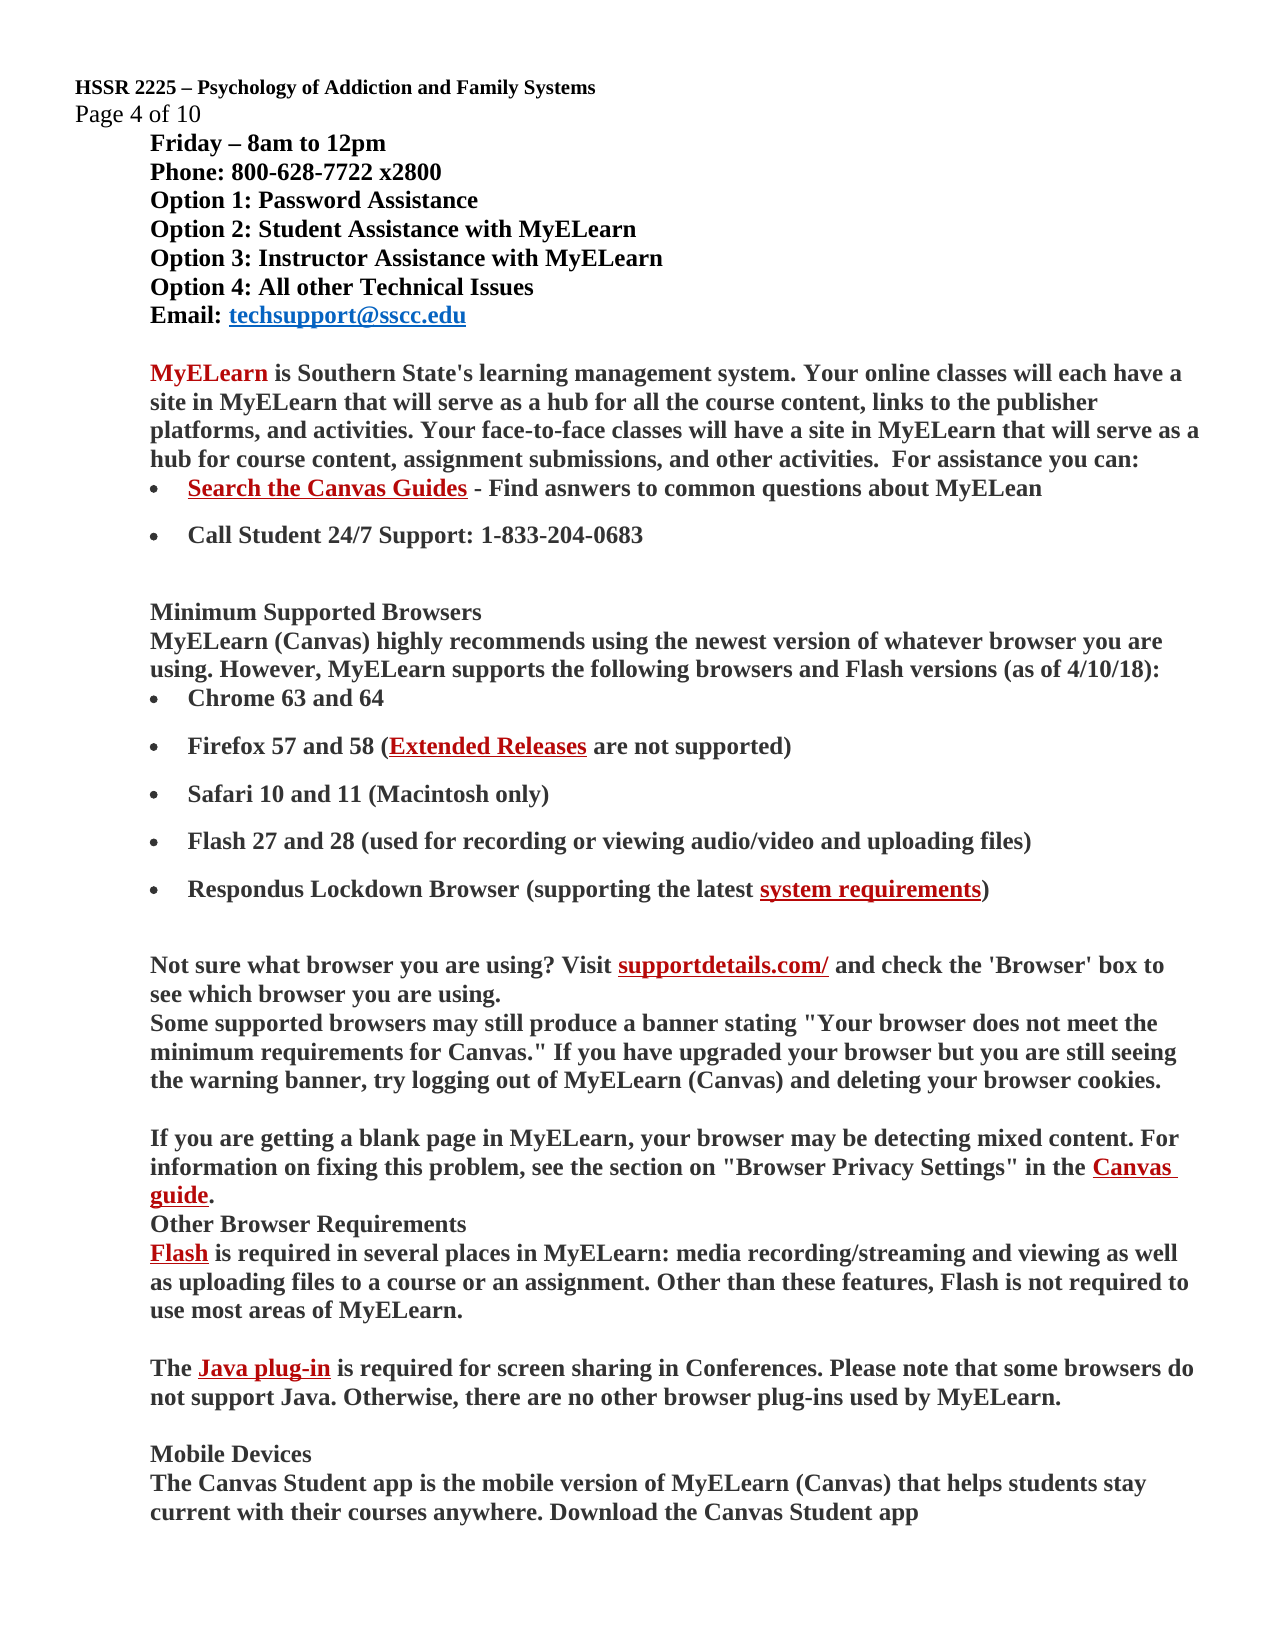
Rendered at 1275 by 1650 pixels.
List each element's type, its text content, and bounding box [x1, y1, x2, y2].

text Some supported browsers may still produce a banner stating "Your browser does not meet the minimum requirements for Canvas." If you have upgraded your browser but you are still seeing the warning banner, try logging out of MyELearn (Canvas) and deleting your browser cookies. [150, 1008, 1200, 1094]
list Search the Canvas Guides - Find asnwers to common questions about MyELean [150, 473, 1200, 502]
text Option 3: Instructor Assistance with MyELearn [150, 243, 1200, 272]
text Flash is required in several places in MyELearn: media recording/streaming and viewing as well as uploading files to a course or an assignment. Other than these features, Flash is not required to use most areas of MyELearn. [150, 1238, 1200, 1324]
text Option 1: Password Assistance [150, 185, 1200, 214]
text Not sure what browser you are using? Visit supportdetails.com/ and check the 'Browser' box to see which browser you are using. [150, 951, 1200, 1008]
text MyELearn is Southern State's learning management system. Your online classes will each have a site in MyELearn that will serve as a hub for all the course content, links to the publisher platforms, and activities. Your face-to-face classes will have a site in MyELearn that will serve as a hub for course content, assignment submissions, and other activities. For assistance you can: [150, 358, 1200, 473]
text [150, 1468, 1200, 1526]
list Safari 10 and 11 (Macintosh only) [150, 779, 1200, 807]
text Minimum Supported Browsers [150, 597, 1200, 626]
text Option 2: Student Assistance with MyELearn [150, 214, 1200, 243]
list Chrome 63 and 64 [150, 683, 1200, 712]
list Respondus Lockdown Browser (supporting the latest system requirements) [150, 874, 1200, 903]
text The Java plug-in is required for screen sharing in Conferences. Please note that some browsers do not support Java. Otherwise, there are no other browser plug-ins used by MyELearn. [150, 1353, 1200, 1411]
list Firefox 57 and 58 (Extended Releases are not supported) [150, 731, 1200, 760]
text Email: techsupport@sscc.edu [150, 300, 1200, 329]
text Other Browser Requirements [150, 1209, 1200, 1238]
list Flash 27 and 28 (used for recording or viewing audio/video and uploading files) [150, 826, 1200, 855]
text If you are getting a blank page in MyELearn, your browser may be detecting mixed content. For information on fixing this problem, see the section on "Browser Privacy Settings" in the Canvas guide. [150, 1123, 1200, 1209]
text Option 4: All other Technical Issues [150, 272, 1200, 300]
text Friday – 8am to 12pm [150, 128, 1200, 157]
text Phone: 800-628-7722 x2800 [150, 157, 1200, 185]
text MyELearn (Canvas) highly recommends using the newest version of whatever browser you are using. However, MyELearn supports the following browsers and Flash versions (as of 4/10/18): [150, 626, 1200, 683]
list Call Student 24/7 Support: 1-833-204-0683 [150, 521, 1200, 549]
text Mobile Devices [150, 1439, 1200, 1468]
